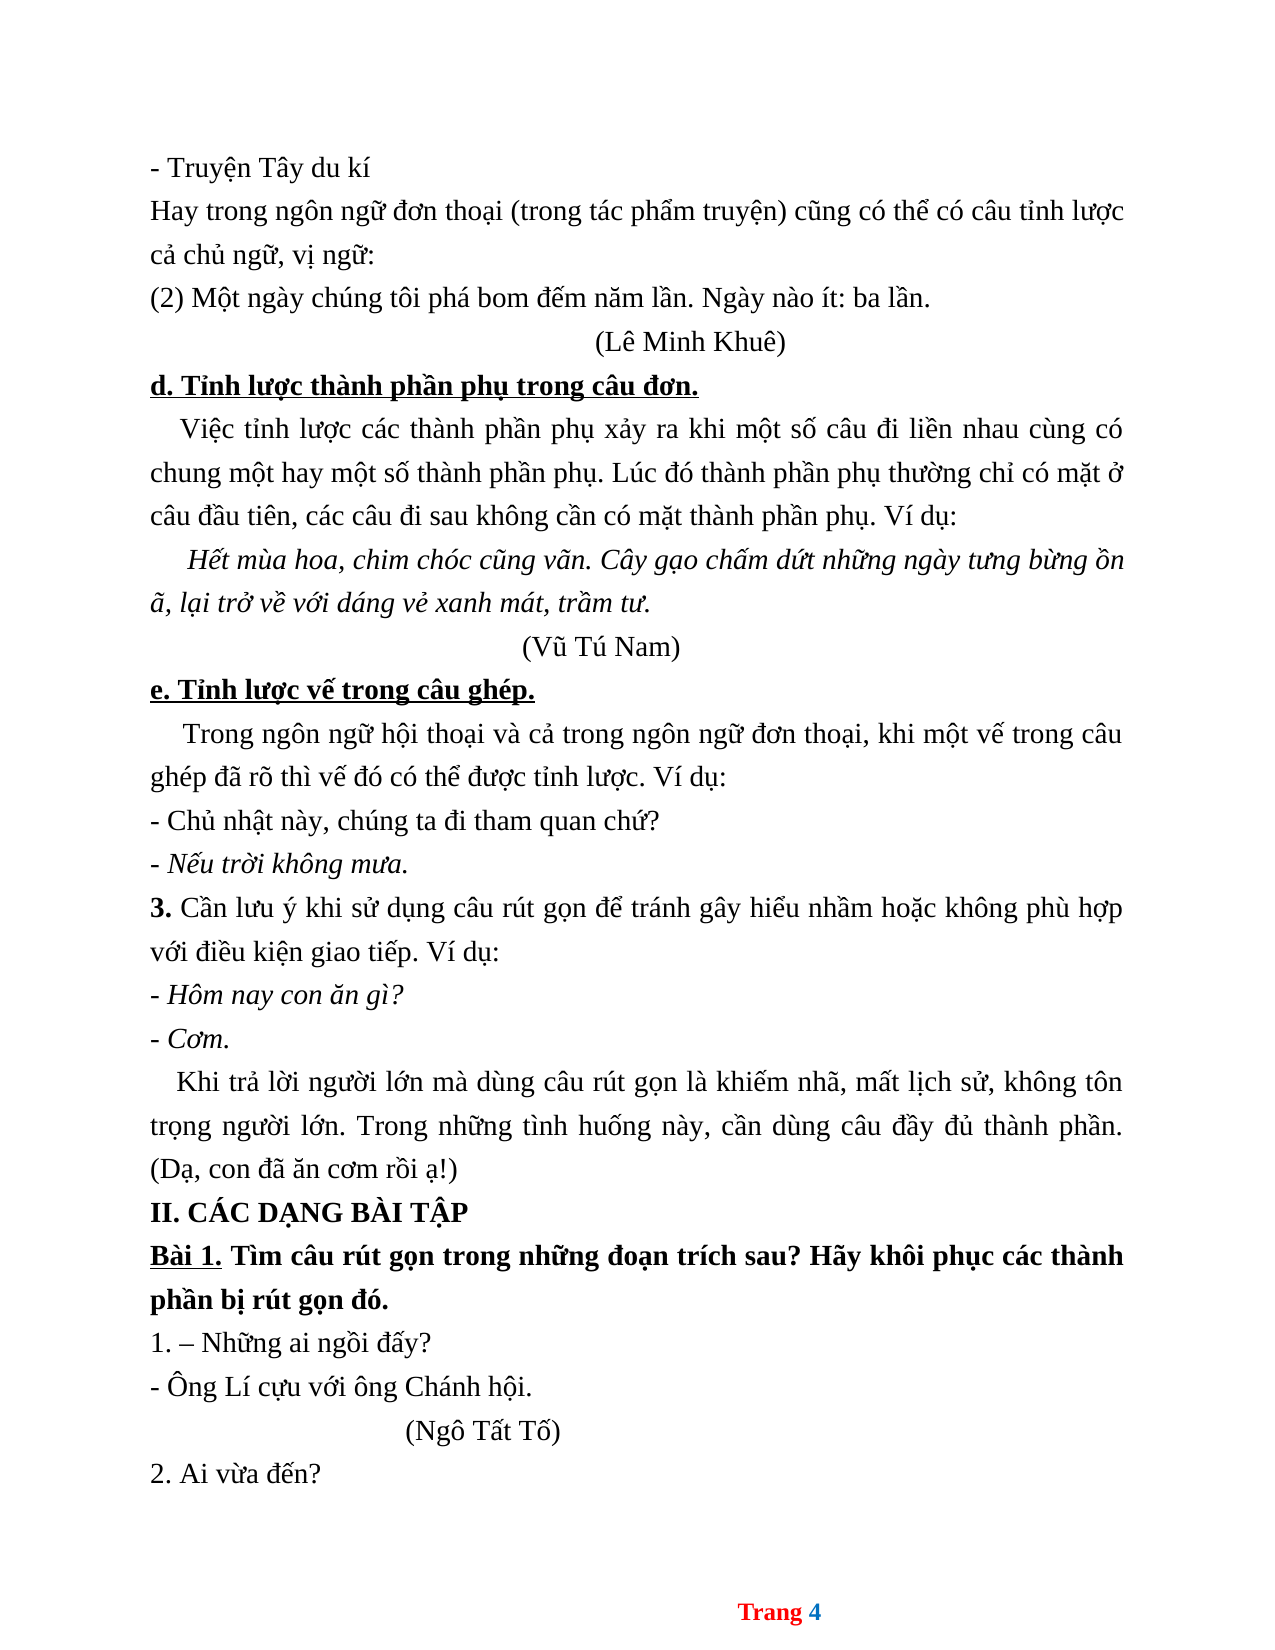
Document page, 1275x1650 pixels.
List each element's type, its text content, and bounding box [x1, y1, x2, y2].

text Việc tỉnh lược các thành phần phụ xảy ra khi một số câu đi liền nhau cùng có chung một hay một số thành phần phụ. Lúc đó thành phần phụ thường chỉ có mặt ở câu đầu tiên, các câu đi sau không cần có mặt thành phần phụ. Ví dụ: [150, 411, 1125, 532]
text - Cơm. [150, 1021, 1125, 1054]
text 1. – Những ai ngồi đấy? [150, 1326, 1125, 1359]
text (Vũ Tú Nam) [150, 629, 1125, 662]
text Khi trả lời người lớn mà dùng câu rút gọn là khiếm nhã, mất lịch sử, không tôn trọng người lớn. Trong những tình huống này, cần dùng câu đầy đủ thành phần. (Dạ, con đã ăn cơm rồi ạ!) [150, 1064, 1125, 1185]
text - Chủ nhật này, chúng ta đi tham quan chứ? [150, 803, 1125, 837]
text - Hôm nay con ăn gì? [150, 977, 1125, 1011]
text - Nếu trời không mưa. [150, 847, 1125, 880]
text Trong ngôn ngữ hội thoại và cả trong ngôn ngữ đơn thoại, khi một vế trong câu ghép đã rõ thì vế đó có thể được tỉnh lược. Ví dụ: [150, 716, 1125, 793]
text e. Tỉnh lược vế trong câu ghép. [150, 672, 1125, 706]
text 2. Ai vừa đến? [150, 1456, 1125, 1490]
text d. Tỉnh lược thành phần phụ trong câu đơn. [150, 368, 1125, 401]
text Hết mùa hoa, chim chóc cũng vãn. Cây gạo chấm dứt những ngày tưng bừng ồn ã, lại trở về với dáng vẻ xanh mát, trầm tư. [150, 542, 1125, 619]
text 3. Cần lưu ý khi sử dụng câu rút gọn để tránh gây hiểu nhầm hoặc không phù hợp với điều kiện giao tiếp. Ví dụ: [150, 890, 1125, 967]
text - Ông Lí cựu với ông Chánh hội. [150, 1369, 1125, 1403]
text II. CÁC DẠNG BÀI TẬP [150, 1195, 1125, 1228]
text - Truyện Tây du kí [150, 150, 1125, 183]
text Hay trong ngôn ngữ đơn thoại (trong tác phẩm truyện) cũng có thể có câu tỉnh lược cả chủ ngữ, vị ngữ: [150, 193, 1125, 271]
text (Ngô Tất Tố) [150, 1413, 1125, 1446]
text Bài 1. Tìm câu rút gọn trong những đoạn trích sau? Hãy khôi phục các thành phần bị rút gọn đó. [150, 1238, 1125, 1316]
text (2) Một ngày chúng tôi phá bom đếm năm lần. Ngày nào ít: ba lần. [150, 281, 1125, 314]
text (Lê Minh Khuê) [150, 324, 1125, 358]
